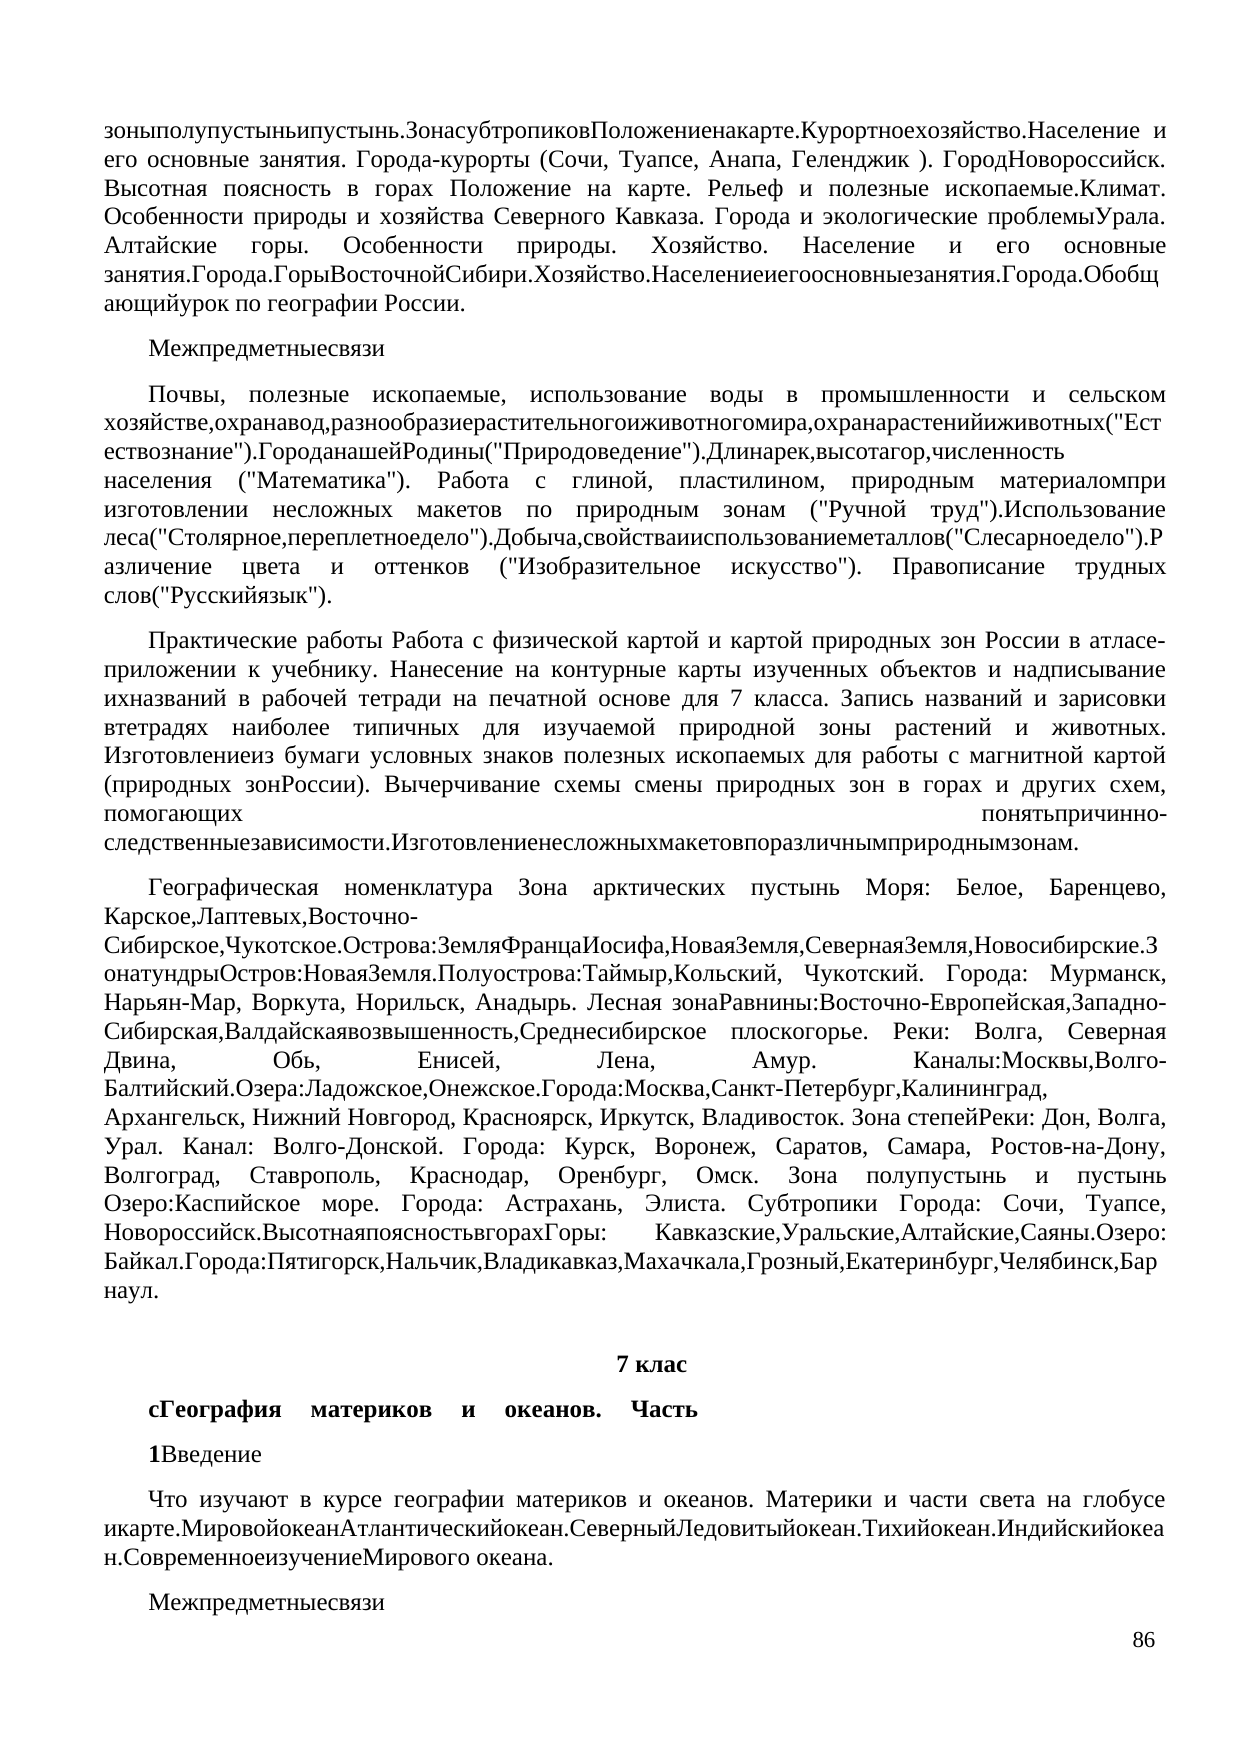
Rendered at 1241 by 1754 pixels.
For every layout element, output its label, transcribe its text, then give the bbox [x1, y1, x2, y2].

text Межпредметныесвязи [148, 333, 1223, 362]
subtitle классГеография материков и океанов. Часть 1Введение [148, 1349, 698, 1468]
text Что изучают в курсе географии материков и океанов. Материки и части света на глобусе икарте.МировойокеанАтлантическийокеан.СеверныйЛедовитыйокеан.Тихийокеан.Индийскийокеан.СовременноеизучениеМирового океана. [103, 1484, 1167, 1570]
text Практические работы Работа с физической картой и картой природных зон России в атласе-приложении к учебнику. Нанесение на контурные карты изученных объектов и надписывание ихназваний в рабочей тетради на печатной основе для 7 класса. Запись названий и зарисовки втетрадях наиболее типичных для изучаемой природной зоны растений и животных. Изготовлениеиз бумаги условных знаков полезных ископаемых для работы с магнитной картой (природных зонРоссии). Вычерчивание схемы смены природных зон в горах и других схем, помогающих понятьпричинно-следственныезависимости.Изготовлениенесложныхмакетовпоразличнымприроднымзонам. [103, 625, 1167, 855]
text Географическая номенклатура Зона арктических пустынь Моря: Белое, Баренцево, Карское,Лаптевых,Восточно-Сибирское,Чукотское.Острова:ЗемляФранцаИосифа,НоваяЗемля,СевернаяЗемля,Новосибирские.ЗонатундрыОстров:НоваяЗемля.Полуострова:Таймыр,Кольский, Чукотский. Города: Мурманск, Нарьян-Мар, Воркута, Норильск, Анадырь. Лесная зонаРавнины:Восточно-Европейская,Западно-Сибирская,Валдайскаявозвышенность,Среднесибирское плоскогорье. Реки: Волга, Северная Двина, Обь, Енисей, Лена, Амур. Каналы:Москвы,Волго-Балтийский.Озера:Ладожское,Онежское.Города:Москва,Санкт-Петербург,Калининград, Архангельск, Нижний Новгород, Красноярск, Иркутск, Владивосток. Зона степейРеки: Дон, Волга, Урал. Канал: Волго-Донской. Города: Курск, Воронеж, Саратов, Самара, Ростов-на-Дону, Волгоград, Ставрополь, Краснодар, Оренбург, Омск. Зона полупустынь и пустынь Озеро:Каспийское море. Города: Астрахань, Элиста. Субтропики Города: Сочи, Туапсе, Новороссийск.ВысотнаяпоясностьвгорахГоры: Кавказские,Уральские,Алтайские,Саяны.Озеро: Байкал.Города:Пятигорск,Нальчик,Владикавказ,Махачкала,Грозный,Екатеринбург,Челябинск,Барнаул. [103, 872, 1167, 1303]
text Почвы, полезные ископаемые, использование воды в промышленности и сельском хозяйстве,охранавод,разнообразиерастительногоиживотногомира,охранарастенийиживотных("Естествознание").ГороданашейРодины("Природоведение").Длинарек,высотагор,численность населения ("Математика"). Работа с глиной, пластилином, природным материаломпри изготовлении несложных макетов по природным зонам ("Ручной труд").Использование леса("Столярное,переплетноедело").Добыча,свойстваииспользованиеметаллов("Слесарноедело").Различение цвета и оттенков ("Изобразительное искусство"). Правописание трудных слов("Русскийязык"). [103, 379, 1167, 609]
text зоныполупустыньипустынь.ЗонасубтропиковПоложениенакарте.Курортноехозяйство.Население и его основные занятия. Города-курорты (Сочи, Туапсе, Анапа, Геленджик ). ГородНовороссийск. Высотная поясность в горах Положение на карте. Рельеф и полезные ископаемые.Климат. Особенности природы и хозяйства Северного Кавказа. Города и экологические проблемыУрала. Алтайские горы. Особенности природы. Хозяйство. Население и его основные занятия.Города.ГорыВосточнойСибири.Хозяйство.Населениеиегоосновныезанятия.Города.Обобщающийурок по географии России. [103, 115, 1167, 316]
text Межпредметныесвязи [148, 1587, 1223, 1616]
